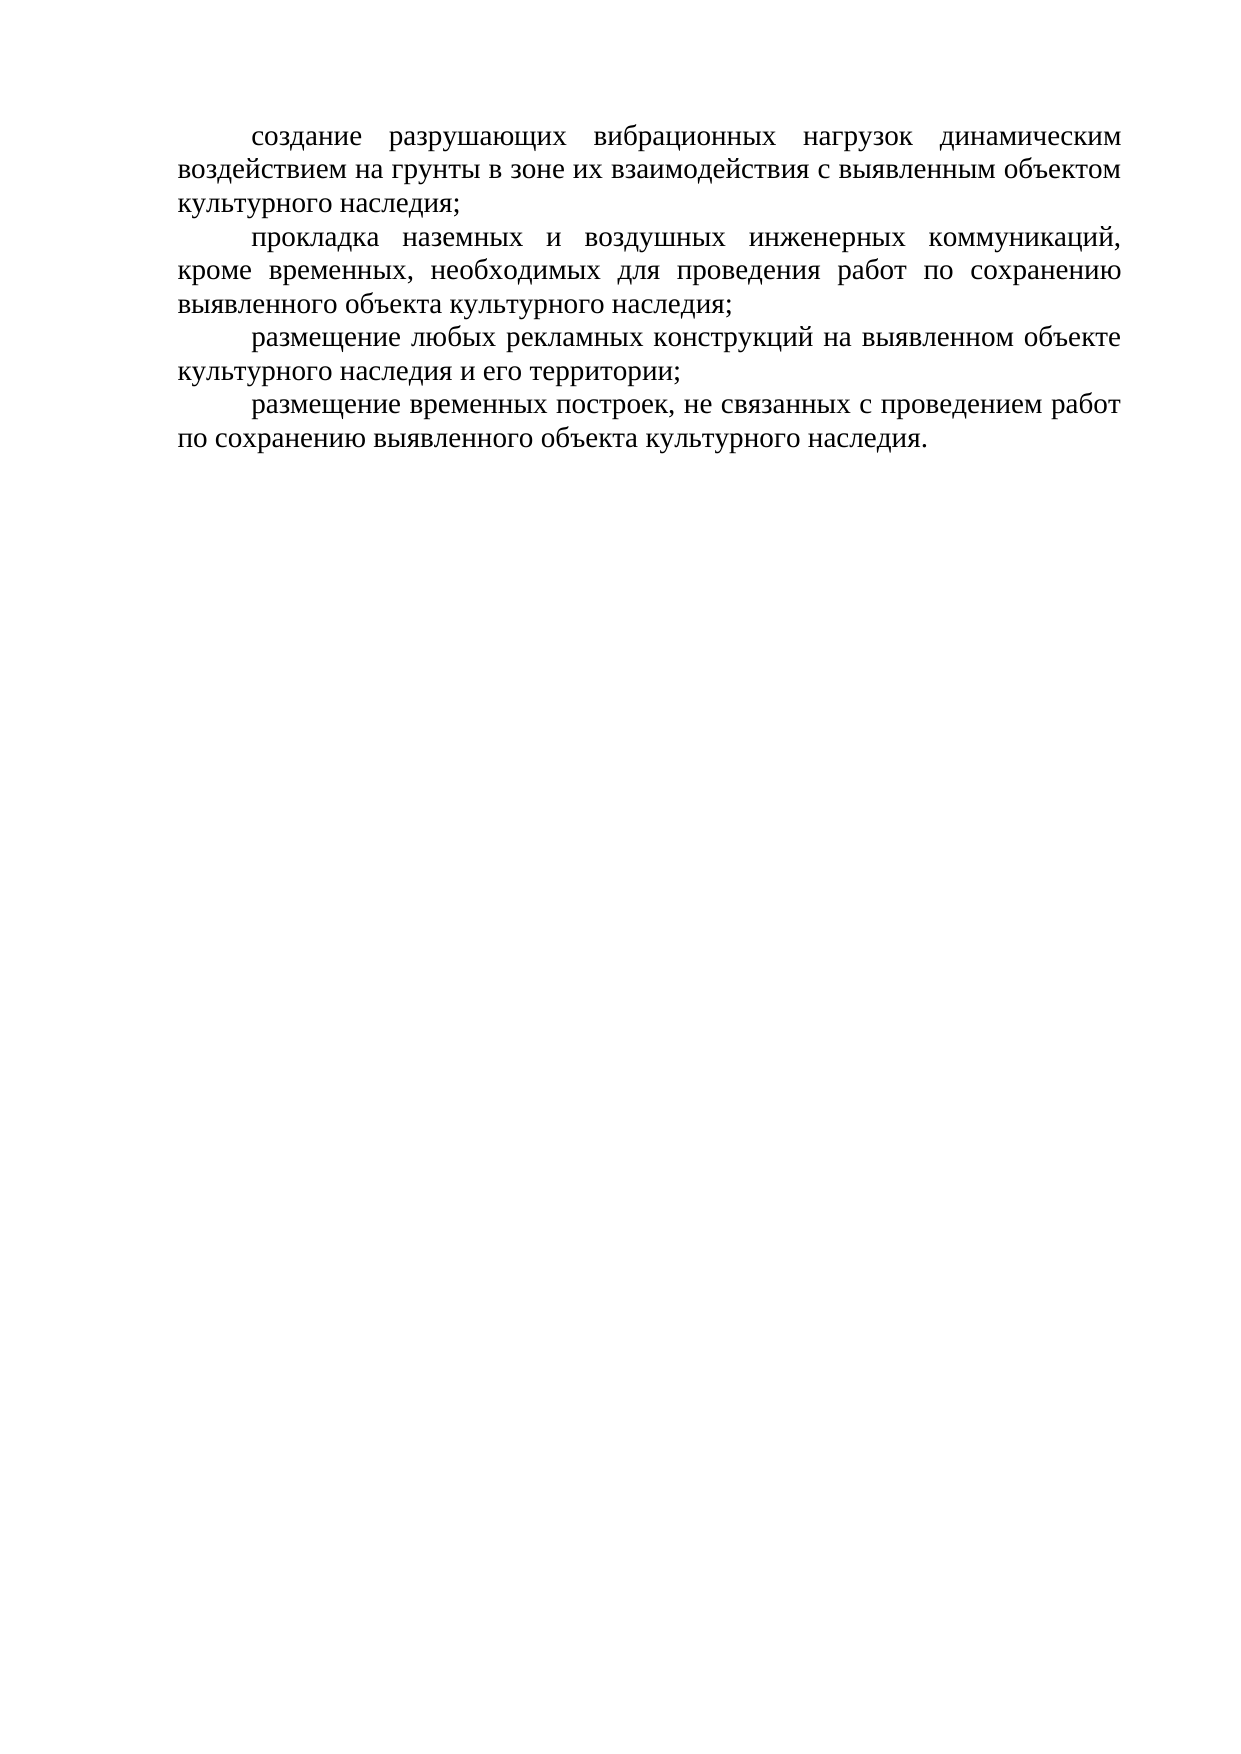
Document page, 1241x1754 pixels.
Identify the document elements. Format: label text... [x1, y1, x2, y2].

text размещение любых рекламных конструкций на выявленном объекте культурного наследия и его территории; [177, 319, 1122, 386]
text создание разрушающих вибрационных нагрузок динамическим воздействием на грунты в зоне их взаимодействия с выявленным объектом культурного наследия; [177, 118, 1122, 219]
text размещение временных построек, не связанных с проведением работ по сохранению выявленного объекта культурного наследия. [177, 386, 1122, 453]
text прокладка наземных и воздушных инженерных коммуникаций, кроме временных, необходимых для проведения работ по сохранению выявленного объекта культурного наследия; [177, 219, 1122, 319]
